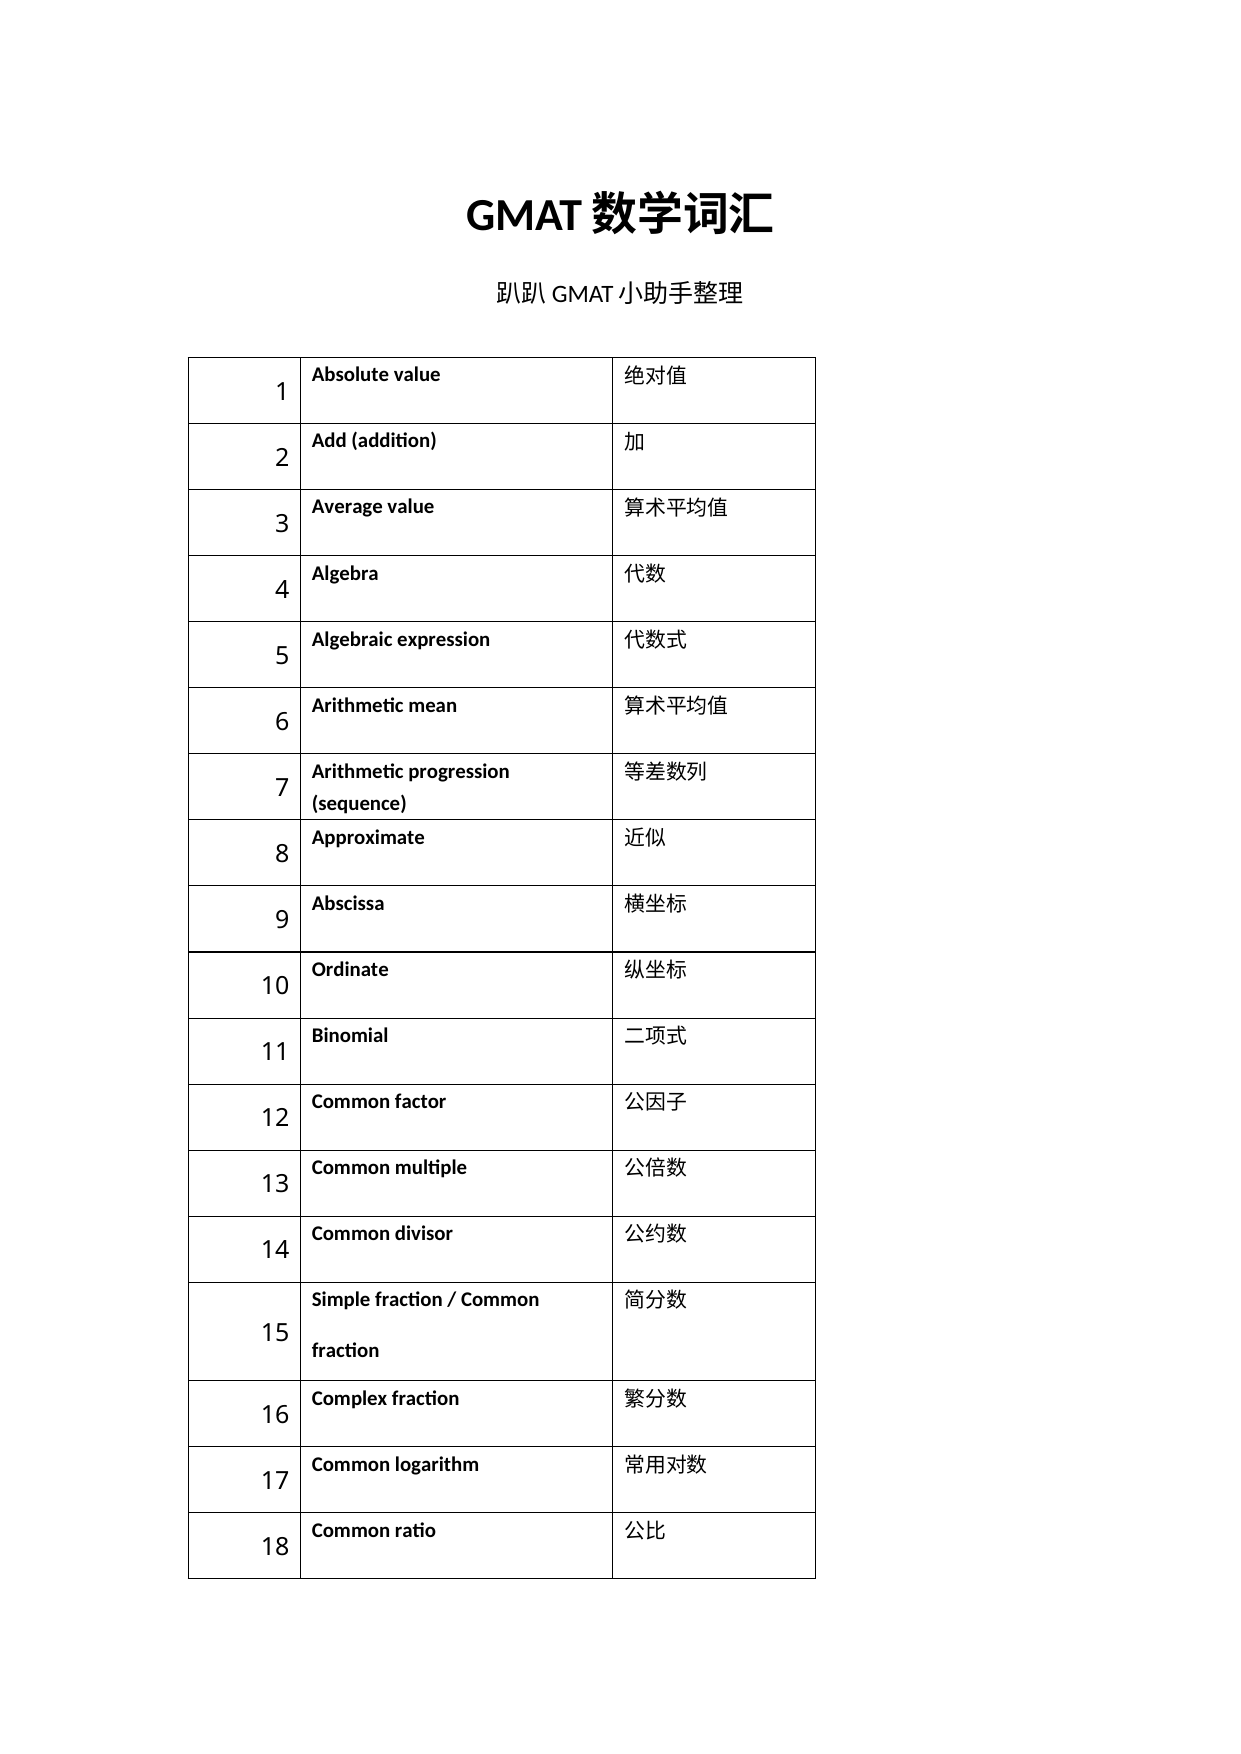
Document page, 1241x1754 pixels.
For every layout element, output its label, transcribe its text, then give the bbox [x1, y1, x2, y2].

table_cell 纵坐标 [613, 953, 815, 1017]
table_cell 16 [189, 1381, 300, 1446]
table_cell Common ratio [301, 1513, 612, 1578]
table_cell Abscissa [301, 886, 612, 951]
table_cell 7 [189, 754, 300, 819]
table_header 1 [189, 358, 300, 423]
table_cell 简分数 [613, 1283, 815, 1380]
table_cell 11 [189, 1019, 300, 1083]
table_cell Binomial [301, 1019, 612, 1083]
table_cell 繁分数 [613, 1381, 815, 1446]
table_cell Algebraic expression [301, 622, 612, 687]
table_cell 横坐标 [613, 886, 815, 951]
table_cell 2 [189, 424, 300, 489]
table_cell Algebra [301, 556, 612, 621]
table_cell 近似 [613, 820, 815, 885]
table_cell 公因子 [613, 1085, 815, 1149]
table_cell Approximate [301, 820, 612, 885]
table_cell Average value [301, 490, 612, 555]
table_cell 6 [189, 688, 300, 753]
table_cell 公倍数 [613, 1151, 815, 1216]
table_cell Common divisor [301, 1217, 612, 1282]
table_cell 代数式 [613, 622, 815, 687]
table_cell Simple fraction / Common fraction [301, 1283, 612, 1380]
table_cell Common factor [301, 1085, 612, 1149]
table_cell 代数 [613, 556, 815, 621]
table_cell 二项式 [613, 1019, 815, 1083]
table_cell Arithmetic progression (sequence) [301, 754, 612, 819]
table_cell 17 [189, 1447, 300, 1512]
table_cell 等差数列 [613, 754, 815, 819]
table_cell Ordinate [301, 953, 612, 1017]
table_cell 14 [189, 1217, 300, 1282]
table_cell Common logarithm [301, 1447, 612, 1512]
table_cell 5 [189, 622, 300, 687]
table_cell 4 [189, 556, 300, 621]
table_cell Add (addition) [301, 424, 612, 489]
table_cell 9 [189, 886, 300, 951]
table_cell 18 [189, 1513, 300, 1578]
table_cell 10 [189, 953, 300, 1017]
table_cell Common multiple [301, 1151, 612, 1216]
table_cell 算术平均值 [613, 490, 815, 555]
table_cell 13 [189, 1151, 300, 1216]
table_cell 15 [189, 1283, 300, 1380]
table_cell 公比 [613, 1513, 815, 1578]
text 趴趴GMAT小助手整理 [187, 259, 1053, 324]
table_cell 公约数 [613, 1217, 815, 1282]
table_cell 算术平均值 [613, 688, 815, 753]
table_cell Complex fraction [301, 1381, 612, 1446]
table_header Absolute value [301, 358, 612, 423]
table_cell 加 [613, 424, 815, 489]
table_cell 常用对数 [613, 1447, 815, 1512]
table_cell 12 [189, 1085, 300, 1149]
text GMAT数学词汇 [187, 162, 1053, 259]
table_cell 8 [189, 820, 300, 885]
table_header 绝对值 [613, 358, 815, 423]
table_cell Arithmetic mean [301, 688, 612, 753]
table_cell 3 [189, 490, 300, 555]
